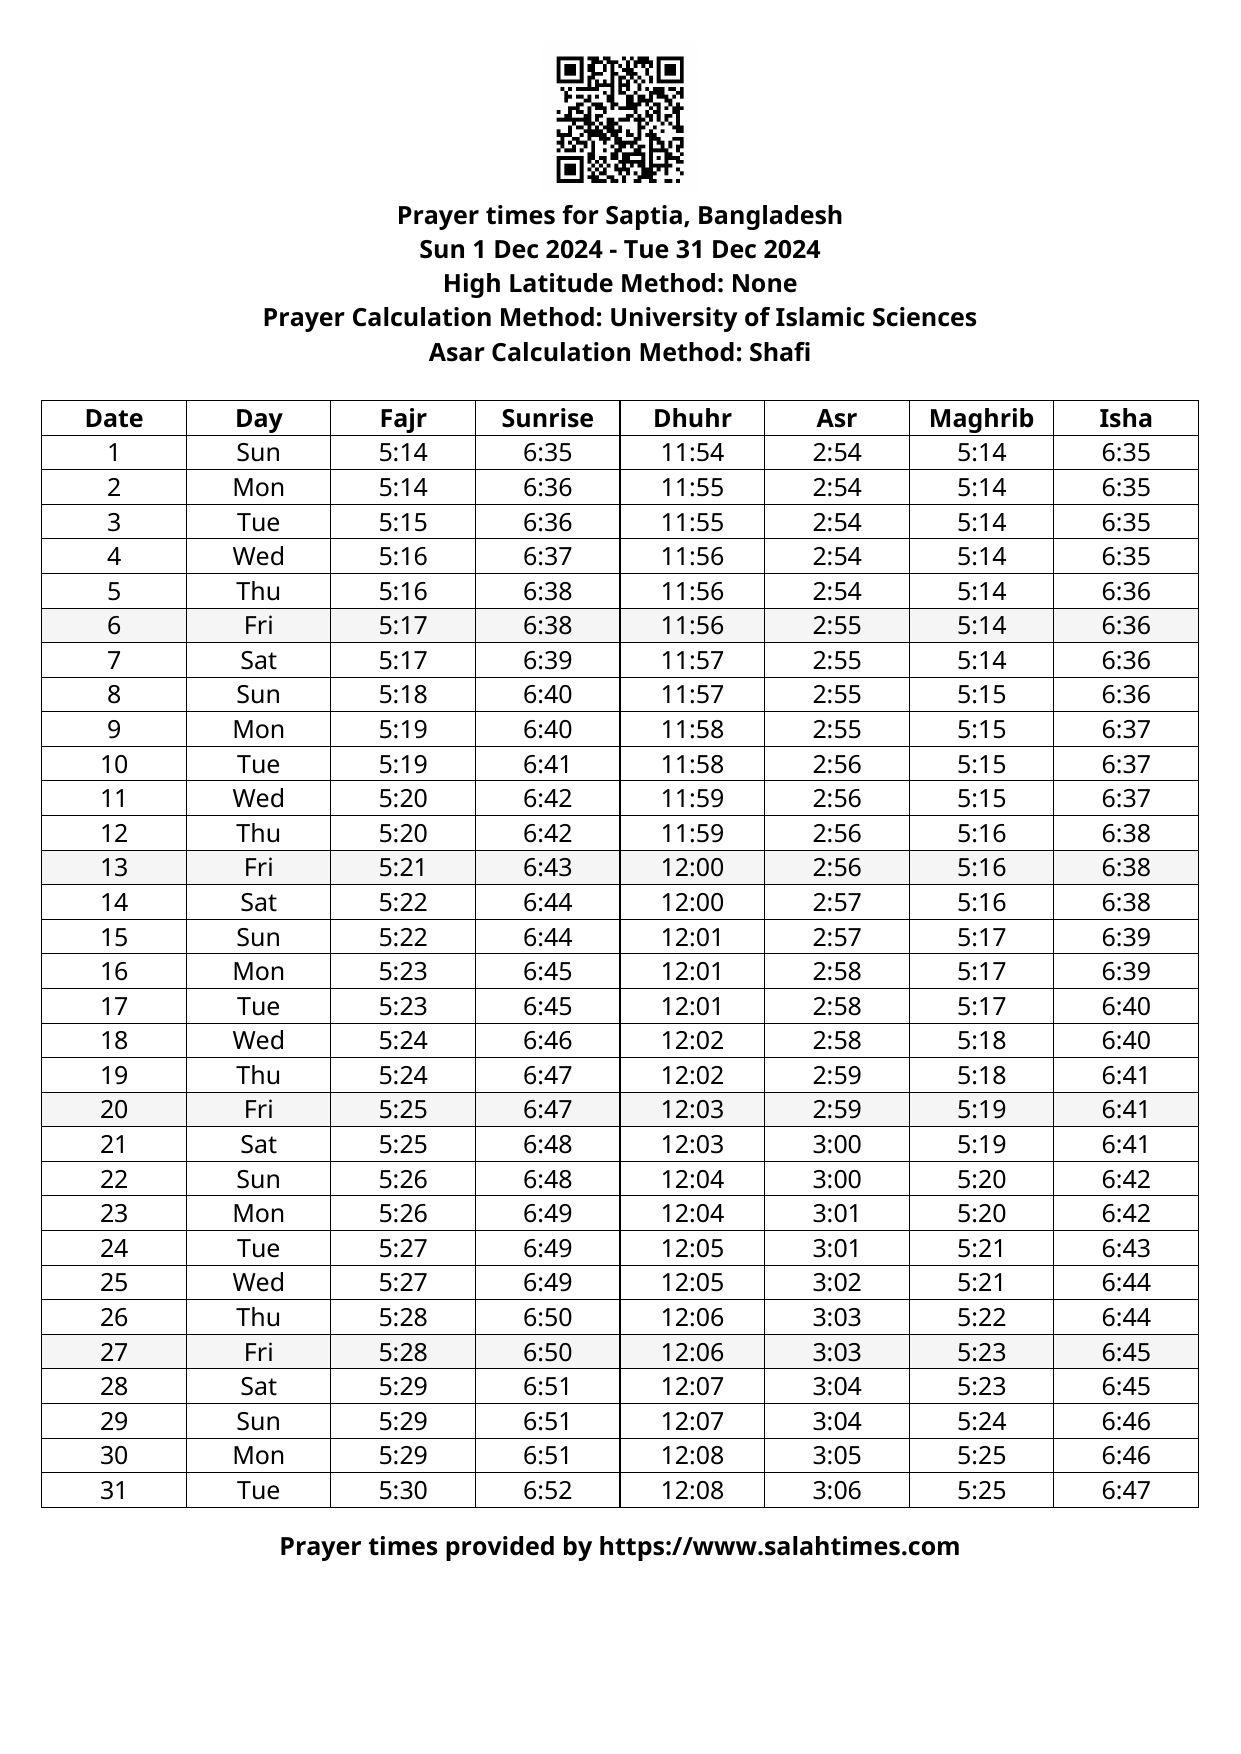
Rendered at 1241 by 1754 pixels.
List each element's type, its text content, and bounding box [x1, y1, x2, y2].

table_cell 17 [42, 989, 186, 1022]
table_cell 5:20 [331, 816, 475, 849]
table_cell 5:19 [331, 747, 475, 780]
table_cell 5:17 [910, 989, 1053, 1022]
picture [542, 41, 699, 198]
table_cell 11:59 [621, 781, 764, 815]
table_cell 27 [42, 1335, 186, 1368]
table_cell 28 [42, 1369, 186, 1403]
table_cell 5:14 [910, 505, 1053, 538]
table_cell 6:40 [1054, 1024, 1198, 1057]
table_cell Tue [187, 1473, 330, 1507]
table_cell 5:16 [331, 574, 475, 607]
table_cell 5:28 [331, 1300, 475, 1334]
table_cell 2 [42, 470, 186, 504]
table_cell Fri [187, 1335, 330, 1368]
table_cell 6:40 [1054, 989, 1198, 1022]
table_cell 5:18 [331, 678, 475, 711]
table_cell 6:46 [1054, 1404, 1198, 1437]
table_cell 5:15 [910, 747, 1053, 780]
table_cell 20 [42, 1093, 186, 1126]
table_cell Sun [187, 436, 330, 469]
table_cell 5:17 [910, 954, 1053, 988]
table_cell 11:56 [621, 574, 764, 607]
table_cell Sat [187, 643, 330, 677]
table_cell 6:42 [1054, 1162, 1198, 1195]
table_cell 2:59 [765, 1058, 909, 1092]
table_cell 6:45 [1054, 1369, 1198, 1403]
table_cell 2:55 [765, 643, 909, 677]
table_cell 2:55 [765, 609, 909, 642]
table_cell Thu [187, 816, 330, 849]
table_header Maghrib [910, 401, 1053, 434]
table_cell 6:52 [476, 1473, 619, 1507]
table_cell 6:46 [476, 1024, 619, 1057]
table_cell Fri [187, 609, 330, 642]
table_cell 11:58 [621, 712, 764, 746]
table_cell 6:44 [476, 885, 619, 919]
table_cell 12:03 [621, 1127, 764, 1161]
table_cell 14 [42, 885, 186, 919]
table_cell 6:47 [476, 1093, 619, 1126]
table_cell 29 [42, 1404, 186, 1437]
table_cell Fri [187, 1093, 330, 1126]
table_cell 18 [42, 1024, 186, 1057]
table_cell 6:38 [1054, 885, 1198, 919]
table_cell 6:46 [1054, 1439, 1198, 1472]
table_header Isha [1054, 401, 1198, 434]
table_cell 6:43 [1054, 1231, 1198, 1264]
table_cell 2:54 [765, 539, 909, 573]
table_cell Sun [187, 920, 330, 953]
table_cell 3:00 [765, 1162, 909, 1195]
table_header Asr [765, 401, 909, 434]
table_cell Sat [187, 1369, 330, 1403]
table_cell 5:25 [910, 1473, 1053, 1507]
table_cell 5:23 [910, 1369, 1053, 1403]
table_cell 2:54 [765, 470, 909, 504]
table_cell 6:39 [1054, 954, 1198, 988]
table_cell 5:15 [910, 781, 1053, 815]
table_cell 3:04 [765, 1404, 909, 1437]
table_cell 26 [42, 1300, 186, 1334]
table_cell 6:35 [1054, 436, 1198, 469]
table_cell 5:22 [910, 1300, 1053, 1334]
table_cell 5:20 [910, 1196, 1053, 1230]
table_cell 2:54 [765, 436, 909, 469]
table_cell 6:44 [1054, 1266, 1198, 1299]
table_cell 5 [42, 574, 186, 607]
table_cell 12:01 [621, 954, 764, 988]
table_cell 5:25 [331, 1127, 475, 1161]
table_cell 12:05 [621, 1231, 764, 1264]
table_cell 6:36 [1054, 574, 1198, 607]
table_cell 12:08 [621, 1439, 764, 1472]
table_cell 7 [42, 643, 186, 677]
table_cell 5:14 [910, 609, 1053, 642]
table_cell 6:45 [1054, 1335, 1198, 1368]
table_cell 5:16 [331, 539, 475, 573]
table_cell 5:29 [331, 1404, 475, 1437]
table_cell 12:08 [621, 1473, 764, 1507]
table_cell 6:38 [476, 609, 619, 642]
table_cell 3:04 [765, 1369, 909, 1403]
table_cell Sun [187, 678, 330, 711]
table_cell 2:55 [765, 678, 909, 711]
table_header Fajr [331, 401, 475, 434]
table_cell 6:35 [1054, 470, 1198, 504]
table_cell 5:24 [331, 1024, 475, 1057]
table_cell 2:58 [765, 1024, 909, 1057]
table_cell 6:42 [476, 816, 619, 849]
table_cell Fri [187, 851, 330, 884]
table_cell 19 [42, 1058, 186, 1092]
table_cell 12:02 [621, 1024, 764, 1057]
table_cell 12:06 [621, 1335, 764, 1368]
table_cell 5:15 [910, 678, 1053, 711]
table_cell 5:15 [331, 505, 475, 538]
table_cell 11:56 [621, 609, 764, 642]
table_cell 6:37 [1054, 747, 1198, 780]
table_header Dhuhr [621, 401, 764, 434]
table_cell 6:40 [476, 712, 619, 746]
table_cell Sat [187, 885, 330, 919]
text Prayer Calculation Method: University of Islamic Sciences [42, 300, 1198, 334]
table_cell 2:59 [765, 1093, 909, 1126]
table_cell Mon [187, 1439, 330, 1472]
table_cell 12:05 [621, 1266, 764, 1299]
table_cell Wed [187, 781, 330, 815]
table_cell 6:49 [476, 1196, 619, 1230]
table_cell 6:45 [476, 989, 619, 1022]
table_cell 5:18 [910, 1058, 1053, 1092]
table_cell 6:41 [1054, 1127, 1198, 1161]
table_cell 5:26 [331, 1162, 475, 1195]
table_cell 6:40 [476, 678, 619, 711]
table_cell Tue [187, 505, 330, 538]
table_cell 5:21 [331, 851, 475, 884]
table_cell 11:57 [621, 643, 764, 677]
table_cell 2:54 [765, 505, 909, 538]
table_cell 11:55 [621, 505, 764, 538]
table_cell 6:49 [476, 1231, 619, 1264]
table_cell 6:36 [476, 505, 619, 538]
table_cell 3 [42, 505, 186, 538]
table_cell 3:03 [765, 1300, 909, 1334]
table_cell 4 [42, 539, 186, 573]
table_cell 5:24 [331, 1058, 475, 1092]
table_cell 5:27 [331, 1266, 475, 1299]
table_cell Wed [187, 1266, 330, 1299]
table_cell 6:41 [476, 747, 619, 780]
table_cell 3:05 [765, 1439, 909, 1472]
table_cell 6:49 [476, 1266, 619, 1299]
text Prayer times for Saptia, Bangladesh [42, 198, 1198, 232]
table_cell 5:19 [331, 712, 475, 746]
table_cell 12:03 [621, 1093, 764, 1126]
table_cell 3:01 [765, 1196, 909, 1230]
table_cell 12:04 [621, 1196, 764, 1230]
table_cell 3:01 [765, 1231, 909, 1264]
table_cell 2:56 [765, 747, 909, 780]
table_header Sunrise [476, 401, 619, 434]
table_cell 5:29 [331, 1369, 475, 1403]
table_cell 12:00 [621, 851, 764, 884]
table_cell 5:15 [910, 712, 1053, 746]
table_cell 5:18 [910, 1024, 1053, 1057]
table_cell 12:02 [621, 1058, 764, 1092]
table_cell Mon [187, 470, 330, 504]
table_cell 5:27 [331, 1231, 475, 1264]
table_cell 11:56 [621, 539, 764, 573]
table_cell 31 [42, 1473, 186, 1507]
table_cell 5:20 [910, 1162, 1053, 1195]
table_cell 13 [42, 851, 186, 884]
table_cell 5:21 [910, 1231, 1053, 1264]
table_header Date [42, 401, 186, 434]
table_cell 6:44 [1054, 1300, 1198, 1334]
table_cell 11:59 [621, 816, 764, 849]
table_cell 6:36 [1054, 678, 1198, 711]
table_cell 6 [42, 609, 186, 642]
table_cell 5:23 [331, 954, 475, 988]
table_cell 25 [42, 1266, 186, 1299]
table_cell 6:38 [476, 574, 619, 607]
table_cell 6:50 [476, 1335, 619, 1368]
table_cell 2:57 [765, 920, 909, 953]
table_cell 8 [42, 678, 186, 711]
table_cell 5:25 [910, 1439, 1053, 1472]
table_cell 12:07 [621, 1404, 764, 1437]
table_cell 6:45 [476, 954, 619, 988]
table_cell 2:56 [765, 781, 909, 815]
table_cell Sat [187, 1127, 330, 1161]
text Asar Calculation Method: Shafi [42, 334, 1198, 368]
table_cell 11:54 [621, 436, 764, 469]
table_cell 5:17 [331, 609, 475, 642]
table_cell 10 [42, 747, 186, 780]
table_cell Thu [187, 1300, 330, 1334]
table_cell 6:42 [476, 781, 619, 815]
table_cell 6:51 [476, 1439, 619, 1472]
table_cell 2:55 [765, 712, 909, 746]
table_cell 2:56 [765, 816, 909, 849]
table_cell 5:14 [910, 539, 1053, 573]
table_cell 3:03 [765, 1335, 909, 1368]
table_cell 5:16 [910, 851, 1053, 884]
table_cell 6:35 [476, 436, 619, 469]
table_cell 5:21 [910, 1266, 1053, 1299]
table_header Day [187, 401, 330, 434]
table_cell 6:37 [1054, 712, 1198, 746]
table_cell 6:36 [476, 470, 619, 504]
table_cell Mon [187, 954, 330, 988]
table_cell 6:35 [1054, 539, 1198, 573]
table_cell 6:38 [1054, 851, 1198, 884]
table_cell 3:02 [765, 1266, 909, 1299]
text High Latitude Method: None [42, 266, 1198, 300]
table_cell 6:41 [1054, 1093, 1198, 1126]
table_cell 6:36 [1054, 609, 1198, 642]
table_cell 12:04 [621, 1162, 764, 1195]
table_cell Mon [187, 1196, 330, 1230]
table_cell 16 [42, 954, 186, 988]
table_cell 6:42 [1054, 1196, 1198, 1230]
table_cell Tue [187, 989, 330, 1022]
table_cell 3:00 [765, 1127, 909, 1161]
table_cell 5:22 [331, 885, 475, 919]
table_cell 12:01 [621, 920, 764, 953]
table_cell 11 [42, 781, 186, 815]
table_cell 5:14 [910, 643, 1053, 677]
table_cell 11:55 [621, 470, 764, 504]
table_cell 5:16 [910, 885, 1053, 919]
table_cell 11:57 [621, 678, 764, 711]
table_cell 12:07 [621, 1369, 764, 1403]
table_cell Tue [187, 1231, 330, 1264]
table_cell Thu [187, 574, 330, 607]
table_cell 5:20 [331, 781, 475, 815]
table_cell 6:39 [1054, 920, 1198, 953]
table_cell 12:01 [621, 989, 764, 1022]
table_cell 12:06 [621, 1300, 764, 1334]
table_cell 5:14 [910, 436, 1053, 469]
table_cell 30 [42, 1439, 186, 1472]
table_cell 2:57 [765, 885, 909, 919]
table_cell Sun [187, 1162, 330, 1195]
table_cell 6:44 [476, 920, 619, 953]
text Prayer times provided by https://www.salahtimes.com [42, 1528, 1198, 1563]
table_cell 6:39 [476, 643, 619, 677]
table_cell Tue [187, 747, 330, 780]
table_cell 5:14 [331, 470, 475, 504]
table_cell 5:23 [331, 989, 475, 1022]
table_cell 6:37 [1054, 781, 1198, 815]
table_cell 5:14 [910, 470, 1053, 504]
table_cell 5:17 [910, 920, 1053, 953]
table_cell 6:47 [476, 1058, 619, 1092]
table_cell Wed [187, 1024, 330, 1057]
table_cell 6:36 [1054, 643, 1198, 677]
table_cell 6:43 [476, 851, 619, 884]
table_cell 6:51 [476, 1369, 619, 1403]
text Sun 1 Dec 2024 - Tue 31 Dec 2024 [42, 232, 1198, 266]
table_cell 5:16 [910, 816, 1053, 849]
table_cell 22 [42, 1162, 186, 1195]
table_cell Mon [187, 712, 330, 746]
table_cell 5:29 [331, 1439, 475, 1472]
table_cell 5:25 [331, 1093, 475, 1126]
table_cell 5:14 [331, 436, 475, 469]
table_cell 5:17 [331, 643, 475, 677]
table_cell 6:37 [476, 539, 619, 573]
table_cell 5:26 [331, 1196, 475, 1230]
table_cell 5:23 [910, 1335, 1053, 1368]
table_cell 6:48 [476, 1127, 619, 1161]
table_cell 2:58 [765, 954, 909, 988]
table_cell 2:56 [765, 851, 909, 884]
table_cell 12:00 [621, 885, 764, 919]
table_cell Sun [187, 1404, 330, 1437]
table_cell 24 [42, 1231, 186, 1264]
table_cell 6:47 [1054, 1473, 1198, 1507]
table_cell Thu [187, 1058, 330, 1092]
table_cell 5:24 [910, 1404, 1053, 1437]
table_cell 1 [42, 436, 186, 469]
table_cell Wed [187, 539, 330, 573]
table_cell 23 [42, 1196, 186, 1230]
table_cell 3:06 [765, 1473, 909, 1507]
table_cell 5:22 [331, 920, 475, 953]
table_cell 6:35 [1054, 505, 1198, 538]
table_cell 9 [42, 712, 186, 746]
table_cell 6:50 [476, 1300, 619, 1334]
table_cell 5:19 [910, 1093, 1053, 1126]
table_cell 6:48 [476, 1162, 619, 1195]
table_cell 5:19 [910, 1127, 1053, 1161]
table_cell 5:30 [331, 1473, 475, 1507]
table_cell 6:41 [1054, 1058, 1198, 1092]
table_cell 2:58 [765, 989, 909, 1022]
table_cell 12 [42, 816, 186, 849]
table_cell 21 [42, 1127, 186, 1161]
table_cell 6:51 [476, 1404, 619, 1437]
table_cell 15 [42, 920, 186, 953]
table_cell 6:38 [1054, 816, 1198, 849]
table_cell 5:28 [331, 1335, 475, 1368]
table_cell 5:14 [910, 574, 1053, 607]
table_cell 11:58 [621, 747, 764, 780]
table_cell 2:54 [765, 574, 909, 607]
